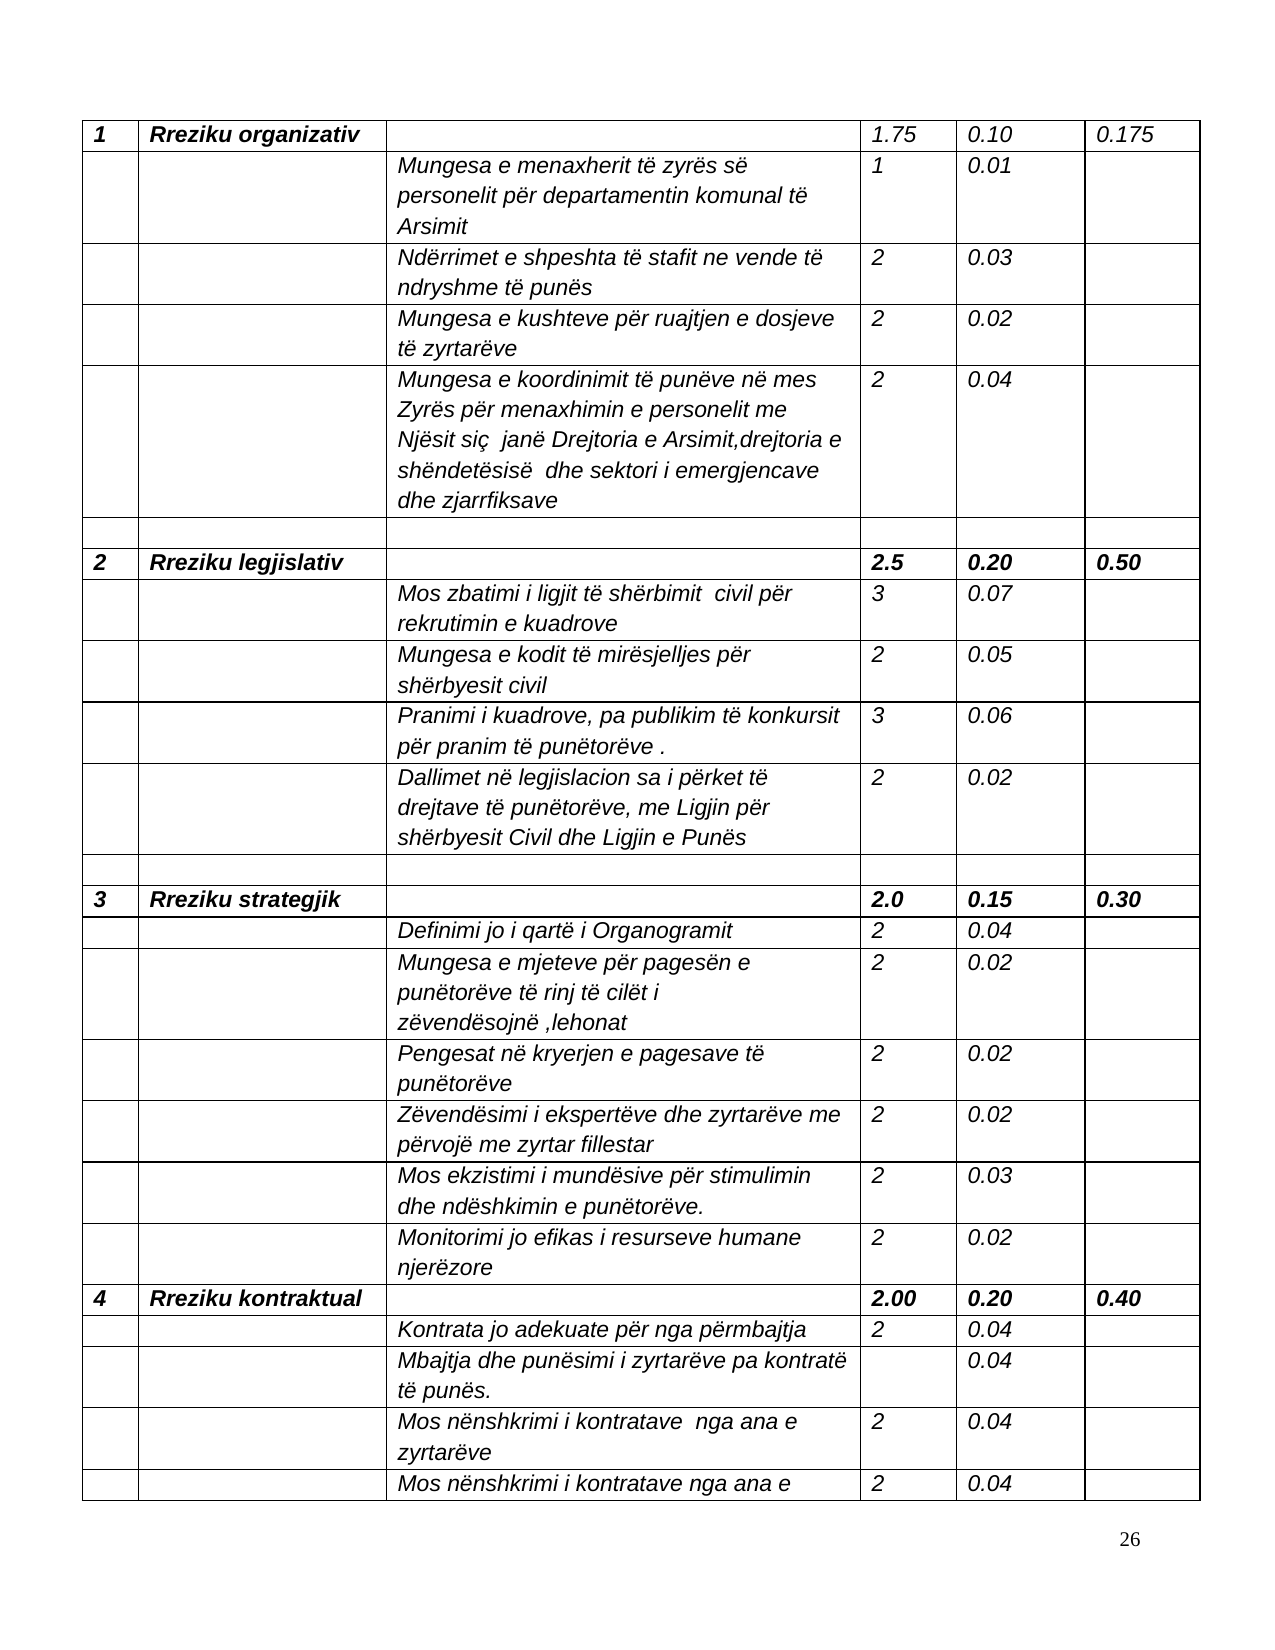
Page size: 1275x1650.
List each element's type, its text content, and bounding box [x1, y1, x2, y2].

table_cell 0.02 [957, 305, 1084, 365]
table_cell [387, 886, 860, 916]
table_cell [1086, 366, 1199, 517]
table_cell Mungesa e kodit të mirësjelljes për shërbyesit civil [387, 641, 860, 701]
table_cell Zëvendësimi i ekspertëve dhe zyrtarëve me përvojë me zyrtar fillestar [387, 1101, 860, 1161]
table_cell 0.20 [957, 1285, 1084, 1315]
table_cell Mos nënshkrimi i kontratave nga ana e zyrtarëve [387, 1408, 860, 1468]
table_cell 0.04 [957, 1408, 1084, 1468]
table_cell [83, 305, 138, 365]
table_cell [1086, 580, 1199, 640]
table_cell 0.02 [957, 949, 1084, 1039]
table_cell Rreziku legjislativ [139, 549, 386, 579]
table_cell 0.175 [1086, 121, 1199, 151]
table_cell [1086, 152, 1199, 243]
table_cell 0.06 [957, 703, 1084, 763]
table_cell Mos zbatimi i ligjit të shërbimit civil për rekrutimin e kuadrove [387, 580, 860, 640]
table_cell 2 [861, 1224, 956, 1284]
table_cell [83, 1470, 138, 1500]
table_cell [139, 1101, 386, 1161]
table_cell Mungesa e menaxherit të zyrës së personelit për departamentin komunal të Arsimit [387, 152, 860, 243]
table_cell [139, 918, 386, 948]
table_cell [139, 641, 386, 701]
table_cell [139, 366, 386, 517]
table_cell Mos ekzistimi i mundësive për stimulimin dhe ndëshkimin e punëtorëve. [387, 1163, 860, 1222]
table_cell [1086, 1470, 1199, 1500]
table_cell Mungesa e kushteve për ruajtjen e dosjeve të zyrtarëve [387, 305, 860, 365]
table_cell [387, 855, 860, 885]
table_cell [139, 1224, 386, 1284]
table_cell [1086, 703, 1199, 763]
table_cell [139, 764, 386, 854]
table_cell [861, 1347, 956, 1407]
table_cell Ndërrimet e shpeshta të stafit ne vende të ndryshme të punës [387, 244, 860, 304]
table_cell [387, 1285, 860, 1315]
table_cell 1 [83, 121, 138, 151]
table_cell [861, 518, 956, 548]
table_cell Rreziku organizativ [139, 121, 386, 151]
table_cell 0.20 [957, 549, 1084, 579]
table_cell [861, 855, 956, 885]
table_cell [1086, 305, 1199, 365]
table_cell 2 [861, 1163, 956, 1222]
table_cell [387, 518, 860, 548]
table_cell 0.50 [1086, 549, 1199, 579]
table_cell [1086, 949, 1199, 1039]
table_cell 2 [861, 949, 956, 1039]
table_cell 2 [861, 1408, 956, 1468]
table_cell [1086, 244, 1199, 304]
table_cell [139, 244, 386, 304]
table_cell [139, 580, 386, 640]
table_cell [83, 1224, 138, 1284]
table_cell 0.15 [957, 886, 1084, 916]
table_cell [83, 641, 138, 701]
table_cell [139, 1347, 386, 1407]
table_cell [1086, 764, 1199, 854]
table_cell 0.05 [957, 641, 1084, 701]
table_cell [1086, 1040, 1199, 1100]
table_cell 2 [861, 918, 956, 948]
table_cell [139, 305, 386, 365]
table_cell 2 [861, 1101, 956, 1161]
table_cell 0.04 [957, 1470, 1084, 1500]
table_cell [1086, 855, 1199, 885]
table_cell Mungesa e koordinimit të punëve në mes Zyrës për menaxhimin e personelit me Njësit siç janë Drejtoria e Arsimit,drejtoria e shëndetësisë dhe sektori i emergjencave dhe zjarrfiksave [387, 366, 860, 517]
table_cell Monitorimi jo efikas i resurseve humane njerëzore [387, 1224, 860, 1284]
table_cell [1086, 1101, 1199, 1161]
table_cell 0.07 [957, 580, 1084, 640]
table_cell Pranimi i kuadrove, pa publikim të konkursit për pranim të punëtorëve . [387, 703, 860, 763]
table_cell 3 [861, 703, 956, 763]
table_cell [139, 1470, 386, 1500]
table_cell [83, 1316, 138, 1346]
table_cell Mungesa e mjeteve për pagesën e punëtorëve të rinj të cilët i zëvendësojnë ,lehonat [387, 949, 860, 1039]
table_cell [83, 366, 138, 517]
table_cell [83, 518, 138, 548]
table_cell 2 [861, 764, 956, 854]
table_cell 2 [861, 1470, 956, 1500]
table_cell 2 [861, 641, 956, 701]
table_cell 0.04 [957, 1347, 1084, 1407]
table_cell [139, 703, 386, 763]
table_cell 0.02 [957, 1040, 1084, 1100]
table_cell [83, 855, 138, 885]
table_cell 2 [83, 549, 138, 579]
table_cell Definimi jo i qartë i Organogramit [387, 918, 860, 948]
table_cell 0.01 [957, 152, 1084, 243]
table_cell [1086, 1408, 1199, 1468]
table_cell 0.02 [957, 1224, 1084, 1284]
table_cell [1086, 641, 1199, 701]
table_cell [1086, 1347, 1199, 1407]
table_cell 2 [861, 366, 956, 517]
table_cell [83, 1101, 138, 1161]
table_cell 0.02 [957, 764, 1084, 854]
table_cell Dallimet në legjislacion sa i përket të drejtave të punëtorëve, me Ligjin për shërbyesit Civil dhe Ligjin e Punës [387, 764, 860, 854]
table_cell 1.75 [861, 121, 956, 151]
table_cell [387, 121, 860, 151]
table_cell [83, 703, 138, 763]
table_cell 2 [861, 1040, 956, 1100]
table_cell [1086, 918, 1199, 948]
table_cell 3 [83, 886, 138, 916]
table_cell 0.30 [1086, 886, 1199, 916]
table_cell [83, 1347, 138, 1407]
table_cell Rreziku strategjik [139, 886, 386, 916]
table_cell [83, 152, 138, 243]
table_cell [139, 518, 386, 548]
table_cell 2 [861, 244, 956, 304]
table_cell [83, 949, 138, 1039]
table_cell Kontrata jo adekuate për nga përmbajtja [387, 1316, 860, 1346]
table_cell [139, 949, 386, 1039]
table_cell [139, 1408, 386, 1468]
table_cell [83, 580, 138, 640]
table_cell Mbajtja dhe punësimi i zyrtarëve pa kontratë të punës. [387, 1347, 860, 1407]
table_cell 0.03 [957, 244, 1084, 304]
table_cell [83, 1040, 138, 1100]
table_cell 2.0 [861, 886, 956, 916]
table_cell 0.04 [957, 366, 1084, 517]
table_cell [83, 1163, 138, 1222]
table_cell 3 [861, 580, 956, 640]
table_cell [1086, 1163, 1199, 1222]
table_cell [139, 855, 386, 885]
table_cell 0.04 [957, 1316, 1084, 1346]
table_cell [1086, 518, 1199, 548]
table_cell Pengesat në kryerjen e pagesave të punëtorëve [387, 1040, 860, 1100]
table_cell 2.00 [861, 1285, 956, 1315]
table_cell [1086, 1316, 1199, 1346]
table_cell 0.02 [957, 1101, 1084, 1161]
table_cell [139, 152, 386, 243]
table_cell [83, 1408, 138, 1468]
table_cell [387, 1470, 860, 1500]
table_cell 0.04 [957, 918, 1084, 948]
table_cell Rreziku kontraktual [139, 1285, 386, 1315]
table_cell [139, 1163, 386, 1222]
table_cell 2 [861, 1316, 956, 1346]
table_cell [387, 549, 860, 579]
table_cell [83, 764, 138, 854]
table_cell [139, 1316, 386, 1346]
table_cell [957, 518, 1084, 548]
table_cell [83, 244, 138, 304]
table_cell [957, 855, 1084, 885]
table_cell [1086, 1224, 1199, 1284]
table_cell 0.03 [957, 1163, 1084, 1222]
table_cell 4 [83, 1285, 138, 1315]
table_cell 0.10 [957, 121, 1084, 151]
table_cell [83, 918, 138, 948]
table_cell [139, 1040, 386, 1100]
table_cell 0.40 [1086, 1285, 1199, 1315]
table_cell 2.5 [861, 549, 956, 579]
table_cell 1 [861, 152, 956, 243]
table_cell 2 [861, 305, 956, 365]
